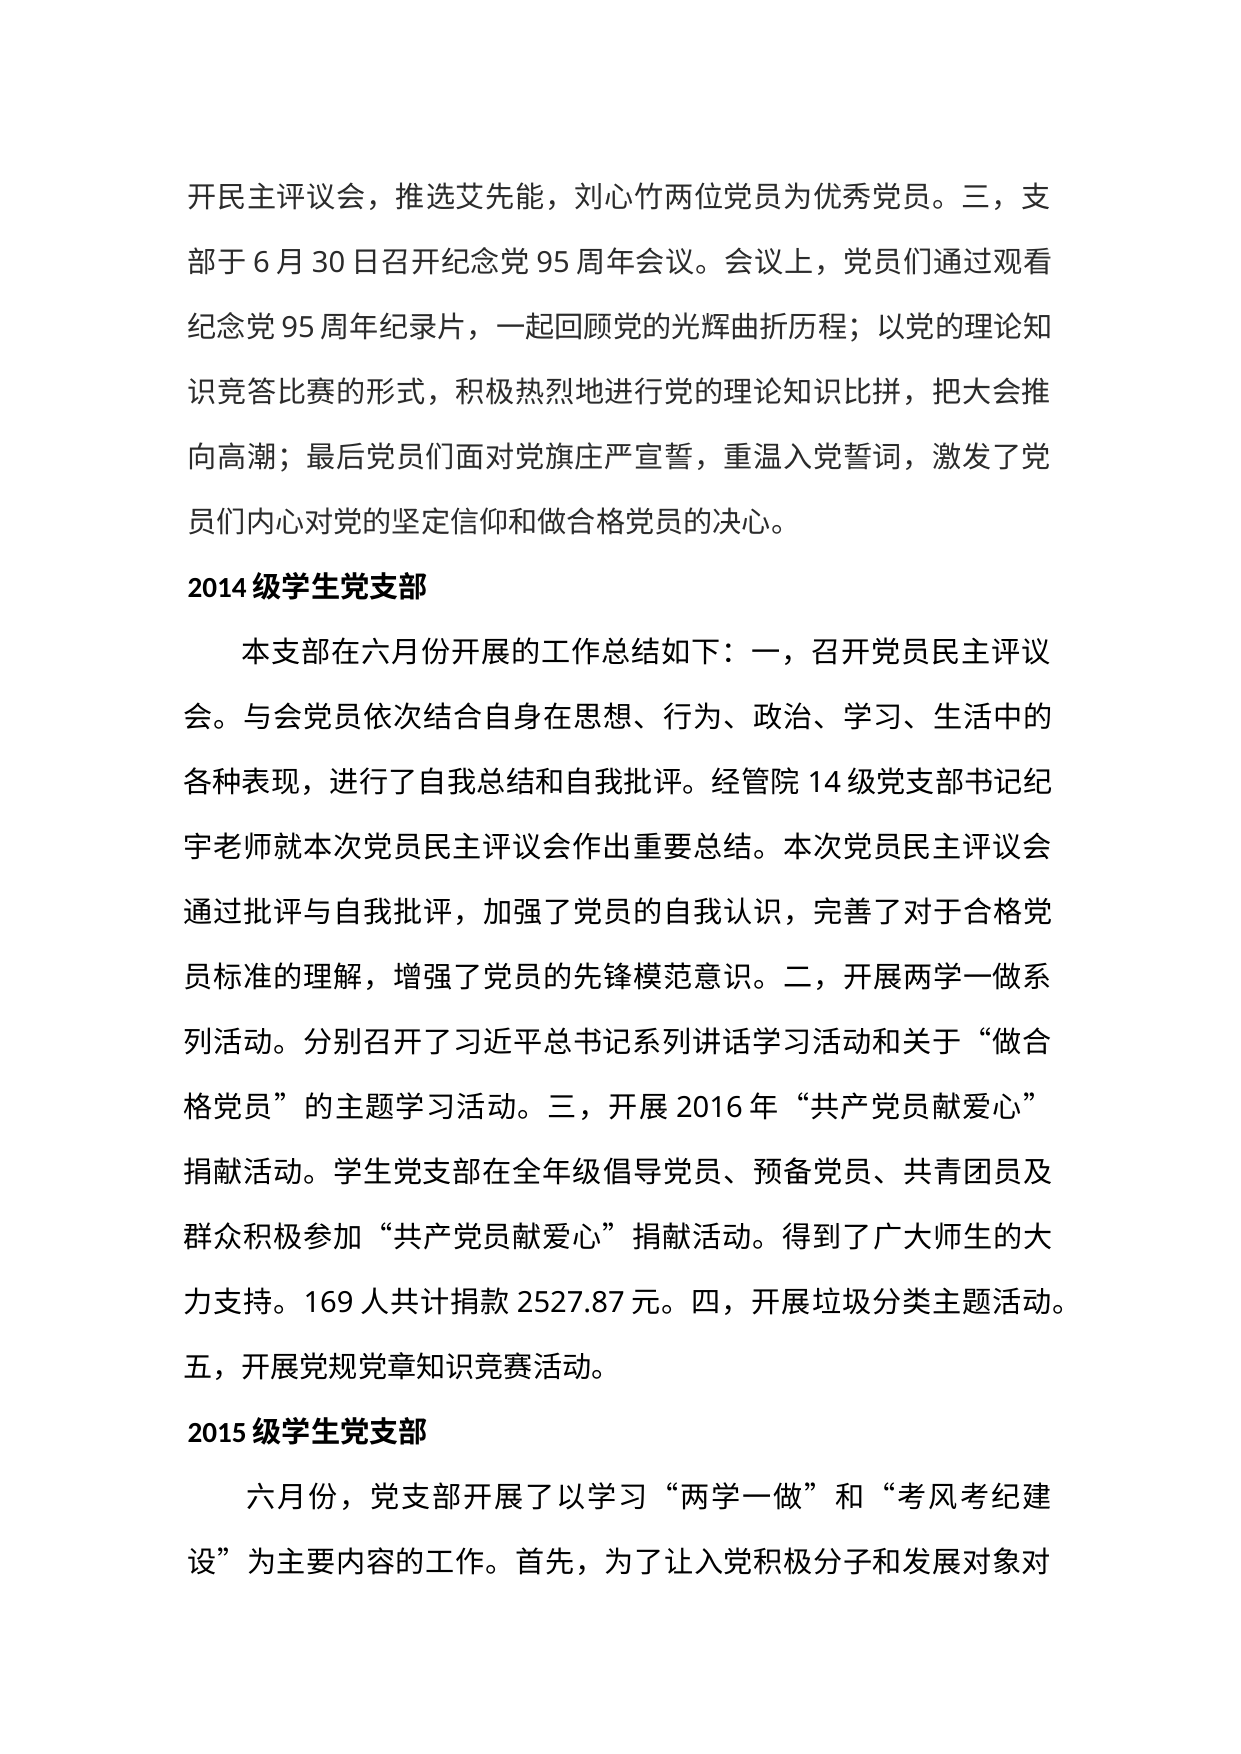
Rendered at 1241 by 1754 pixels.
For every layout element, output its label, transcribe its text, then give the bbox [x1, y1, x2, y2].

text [187, 1462, 1053, 1592]
text 2015级学生党支部 [187, 1397, 1053, 1462]
text 2014级学生党支部 [187, 552, 1053, 617]
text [187, 162, 1053, 552]
text 本支部在六月份开展的工作总结如下：一，召开党员民主评议会。与会党员依次结合自身在思想、行为、政治、学习、生活中的各种表现，进行了自我总结和自我批评。经管院14级党支部书记纪宇老师就本次党员民主评议会作出重要总结。本次党员民主评议会通过批评与自我批评，加强了党员的自我认识，完善了对于合格党员标准的理解，增强了党员的先锋模范意识。二，开展两学一做系列活动。分别召开了习近平总书记系列讲话学习活动和关于“做合格党员”的主题学习活动。三，开展2016年“共产党员献爱心” 捐献活动。学生党支部在全年级倡导党员、预备党员、共青团员及群众积极参加“共产党员献爱心”捐献活动。得到了广大师生的大力支持。169人共计捐款2527.87元。四，开展垃圾分类主题活动。五，开展党规党章知识竞赛活动。 [183, 617, 1053, 1397]
